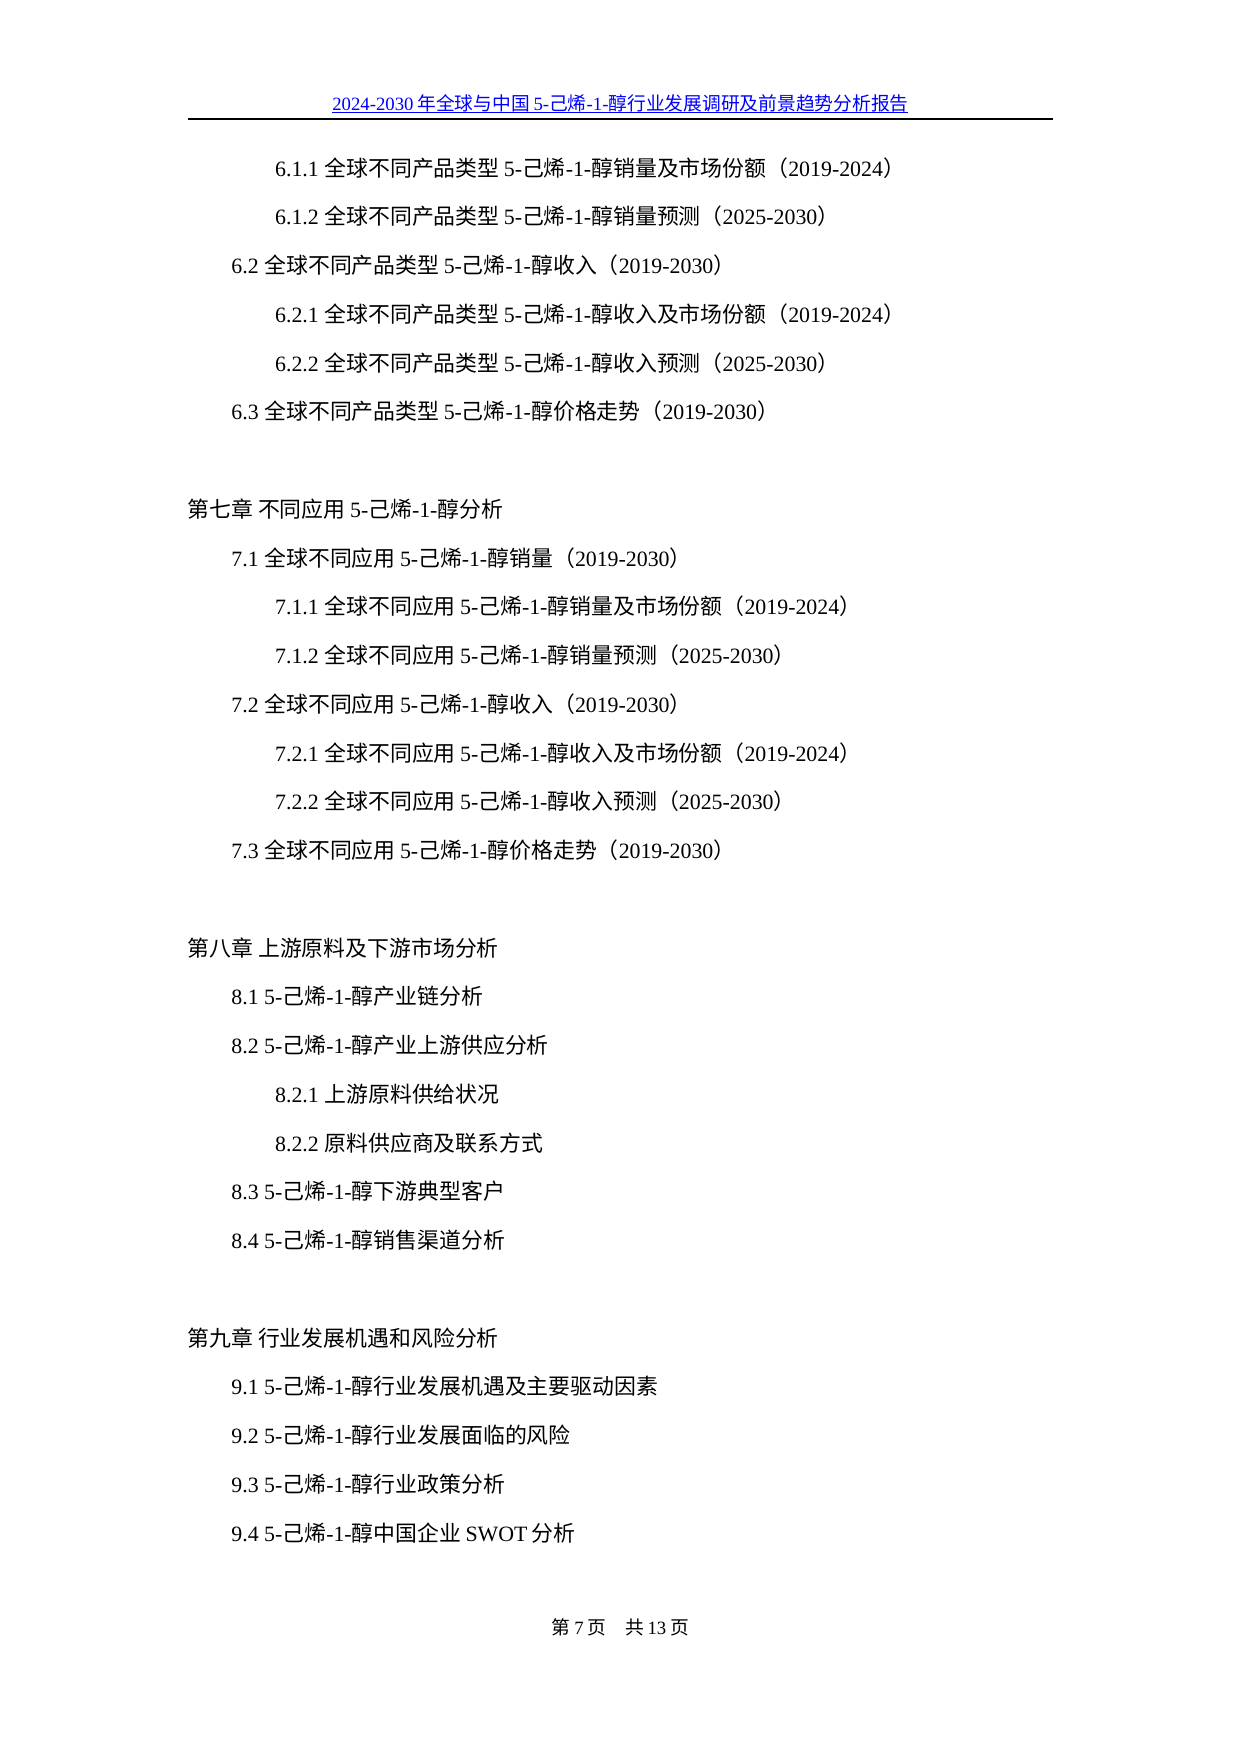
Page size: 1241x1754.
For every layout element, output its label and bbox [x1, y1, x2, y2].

text [187, 150, 1053, 1548]
